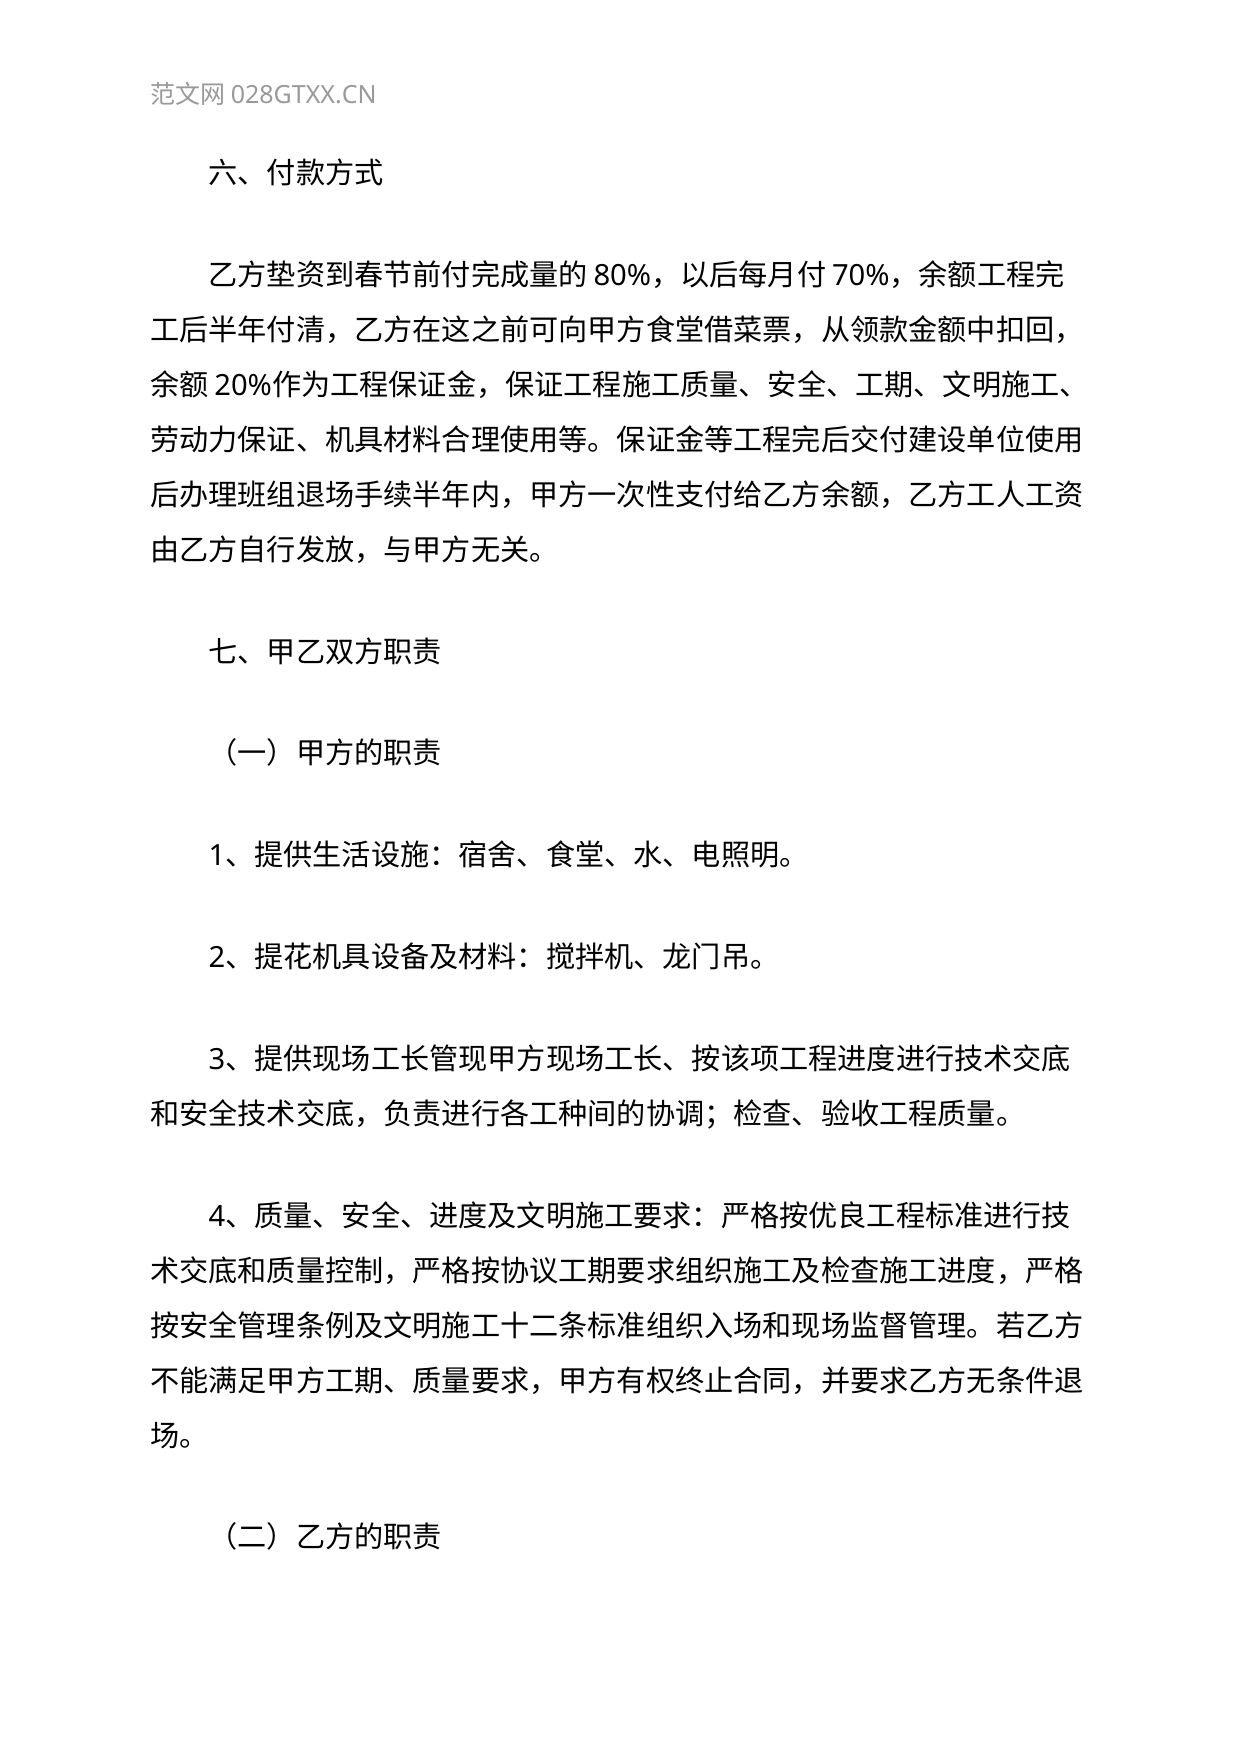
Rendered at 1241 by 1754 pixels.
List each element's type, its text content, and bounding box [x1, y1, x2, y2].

text 乙方垫资到春节前付完成量的80%，以后每月付70%，余额工程完工后半年付清，乙方在这之前可向甲方食堂借菜票，从领款金额中扣回，余额20%作为工程保证金，保证工程施工质量、安全、工期、文明施工、劳动力保证、机具材料合理使用等。保证金等工程完后交付建设单位使用后办理班组退场手续半年内，甲方一次性支付给乙方余额，乙方工人工资由乙方自行发放，与甲方无关。 [150, 252, 1090, 569]
text 1、提供生活设施：宿舍、食堂、水、电照明。 [150, 832, 1090, 874]
text （二）乙方的职责 [150, 1514, 1090, 1556]
text 七、甲乙双方职责 [150, 628, 1090, 671]
text 3、提供现场工长管现甲方现场工长、按该项工程进度进行技术交底和安全技术交底，负责进行各工种间的协调；检查、验收工程质量。 [150, 1036, 1090, 1133]
text （一）甲方的职责 [150, 730, 1090, 772]
text 2、提花机具设备及材料：搅拌机、龙门吊。 [150, 934, 1090, 976]
text 4、质量、安全、进度及文明施工要求：严格按优良工程标准进行技术交底和质量控制，严格按协议工期要求组织施工及检查施工进度，严格按安全管理条例及文明施工十二条标准组织入场和现场监督管理。若乙方不能满足甲方工期、质量要求，甲方有权终止合同，并要求乙方无条件退场。 [150, 1192, 1090, 1454]
text 六、付款方式 [150, 150, 1090, 192]
